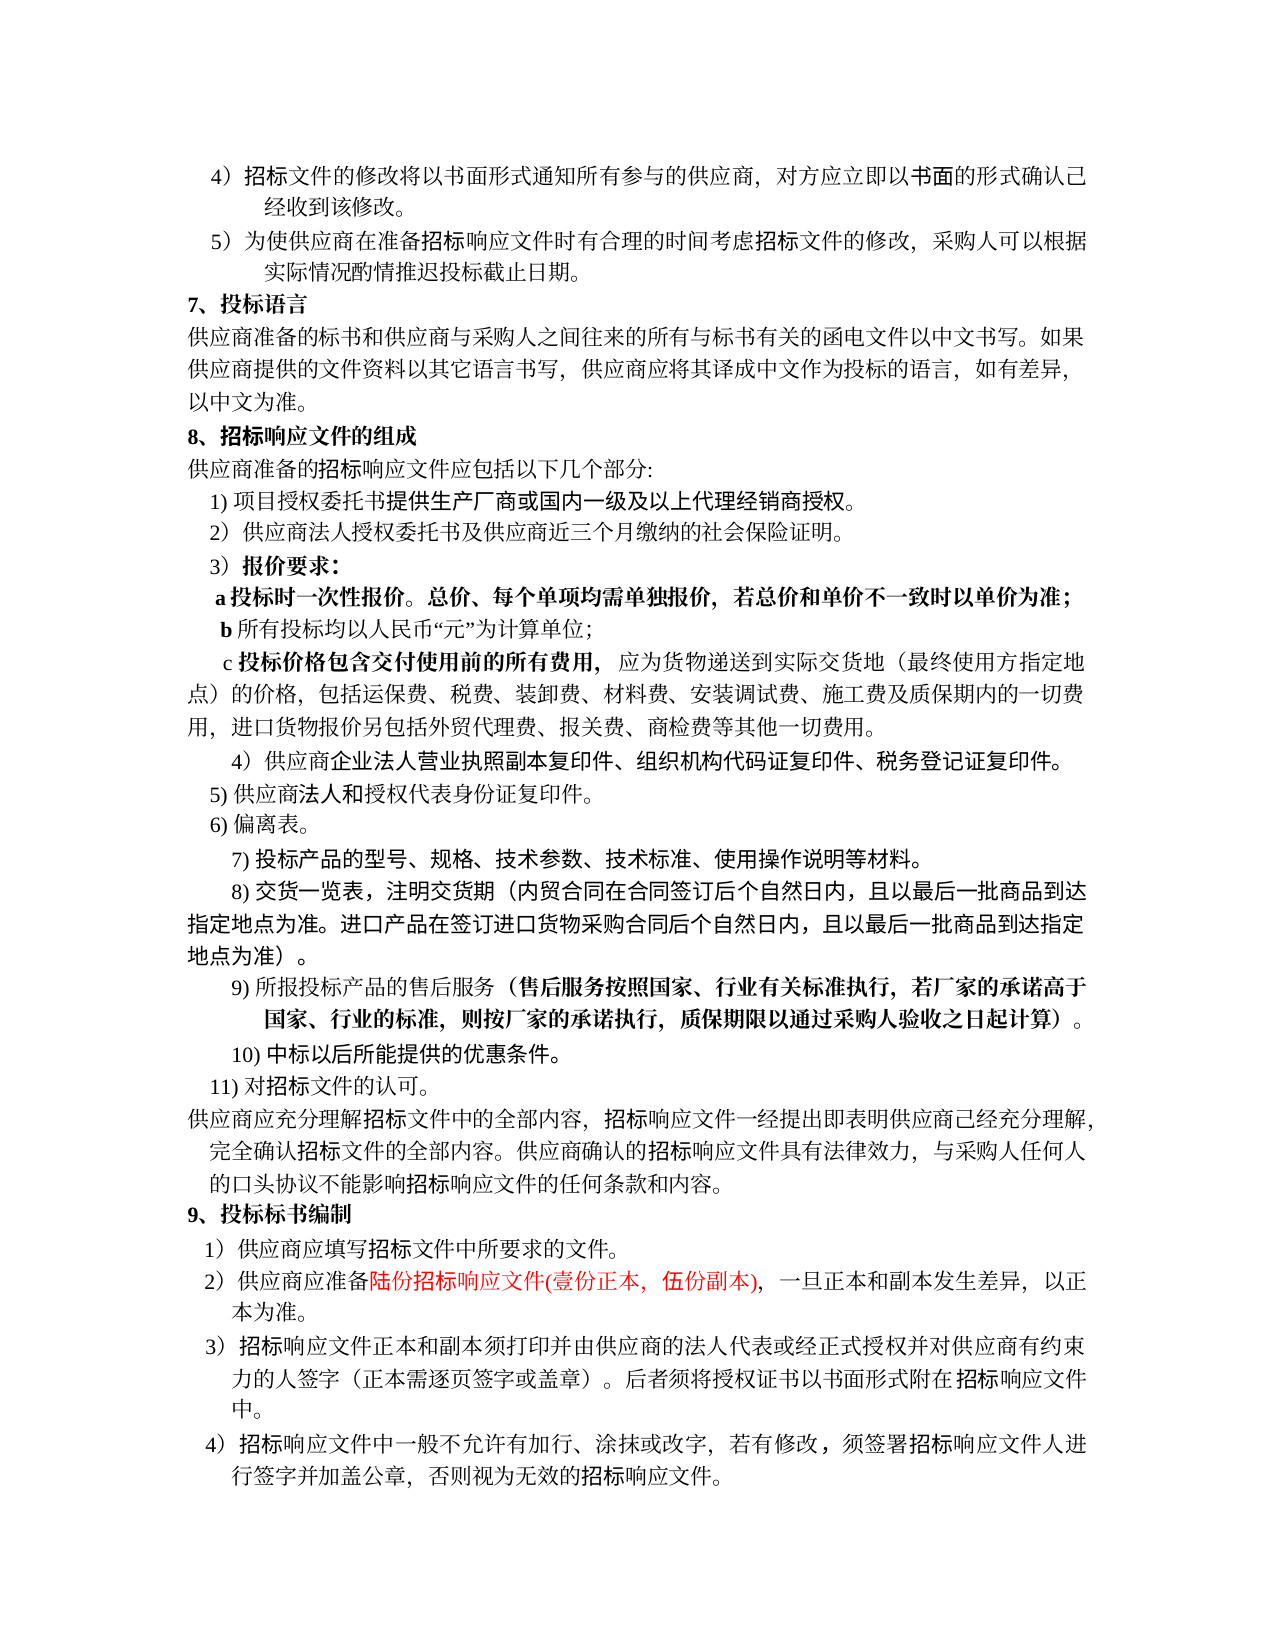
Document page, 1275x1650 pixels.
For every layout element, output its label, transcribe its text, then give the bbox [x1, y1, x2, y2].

text 1) 项目授权委托书提供生产厂商或国内一级及以上代理经销商授权。 [187, 484, 1087, 516]
text a投标时一次性报价。总价、每个单项均需单独报价，若总价和单价不一致时以单价为准； [187, 581, 1087, 614]
text 5）为使供应商在准备招标响应文件时有合理的时间考虑招标文件的修改，采购人可以根据实际情况酌情推迟投标截止日期。 [187, 224, 1087, 289]
text 10) 中标以后所能提供的优惠条件。 [187, 1036, 1087, 1069]
text b所有投标均以人民币“元”为计算单位； [187, 614, 1087, 646]
text 6) 偏离表。 [187, 809, 1087, 841]
text 7、投标语言 [187, 289, 1087, 321]
text 11) 对招标文件的认可。 [187, 1069, 1087, 1101]
text 供应商准备的标书和供应商与采购人之间往来的所有与标书有关的函电文件以中文书写。如果供应商提供的文件资料以其它语言书写，供应商应将其译成中文作为投标的语言，如有差异，以中文为准。 [187, 321, 1087, 419]
text 9、投标标书编制 [187, 1199, 1087, 1231]
text 4）招标文件的修改将以书面形式通知所有参与的供应商，对方应立即以书面的形式确认己经收到该修改。 [187, 159, 1087, 224]
text 4）招标响应文件中一般不允许有加行、涂抹或改字，若有修改，须签署招标响应文件人进行签字并加盖公章，否则视为无效的招标响应文件。 [187, 1426, 1087, 1491]
text 2）供应商法人授权委托书及供应商近三个月缴纳的社会保险证明。 [187, 516, 1087, 549]
text 供应商应充分理解招标文件中的全部内容，招标响应文件一经提出即表明供应商己经充分理解，完全确认招标文件的全部内容。供应商确认的招标响应文件具有法律效力，与采购人任何人的口头协议不能影响招标响应文件的任何条款和内容。 [187, 1101, 1087, 1199]
text 7) 投标产品的型号、规格、技术参数、技术标准、使用操作说明等材料。 [187, 841, 1087, 874]
text 供应商准备的招标响应文件应包括以下几个部分: [187, 451, 1087, 484]
text 1）供应商应填写招标文件中所要求的文件。 [187, 1231, 1087, 1264]
text c投标价格包含交付使用前的所有费用，应为货物递送到实际交货地（最终使用方指定地点）的价格，包括运保费、税费、装卸费、材料费、安装调试费、施工费及质保期内的一切费用，进口货物报价另包括外贸代理费、报关费、商检费等其他一切费用。 [187, 646, 1087, 744]
text 3）招标响应文件正本和副本须打印并由供应商的法人代表或经正式授权并对供应商有约束力的人签字（正本需逐页签字或盖章）。后者须将授权证书以书面形式附在招标响应文件中。 [187, 1329, 1087, 1426]
text 4）供应商企业法人营业执照副本复印件、组织机构代码证复印件、税务登记证复印件。 [187, 744, 1087, 776]
text 9) 所报投标产品的售后服务（售后服务按照国家、行业有关标准执行，若厂家的承诺高于国家、行业的标准，则按厂家的承诺执行，质保期限以通过采购人验收之日起计算）。 [231, 971, 1087, 1036]
text 5) 供应商法人和授权代表身份证复印件。 [187, 776, 1087, 809]
text 2）供应商应准备陆份招标响应文件(壹份正本，伍份副本)，一旦正本和副本发生差异，以正本为准。 [187, 1264, 1087, 1329]
text 8) 交货一览表，注明交货期（内贸合同在合同签订后个自然日内，且以最后一批商品到达指定地点为准。进口产品在签订进口货物采购合同后个自然日内，且以最后一批商品到达指定地点为准）。 [187, 874, 1087, 971]
text 8、招标响应文件的组成 [187, 419, 1087, 451]
text 3）报价要求： [187, 549, 1087, 581]
